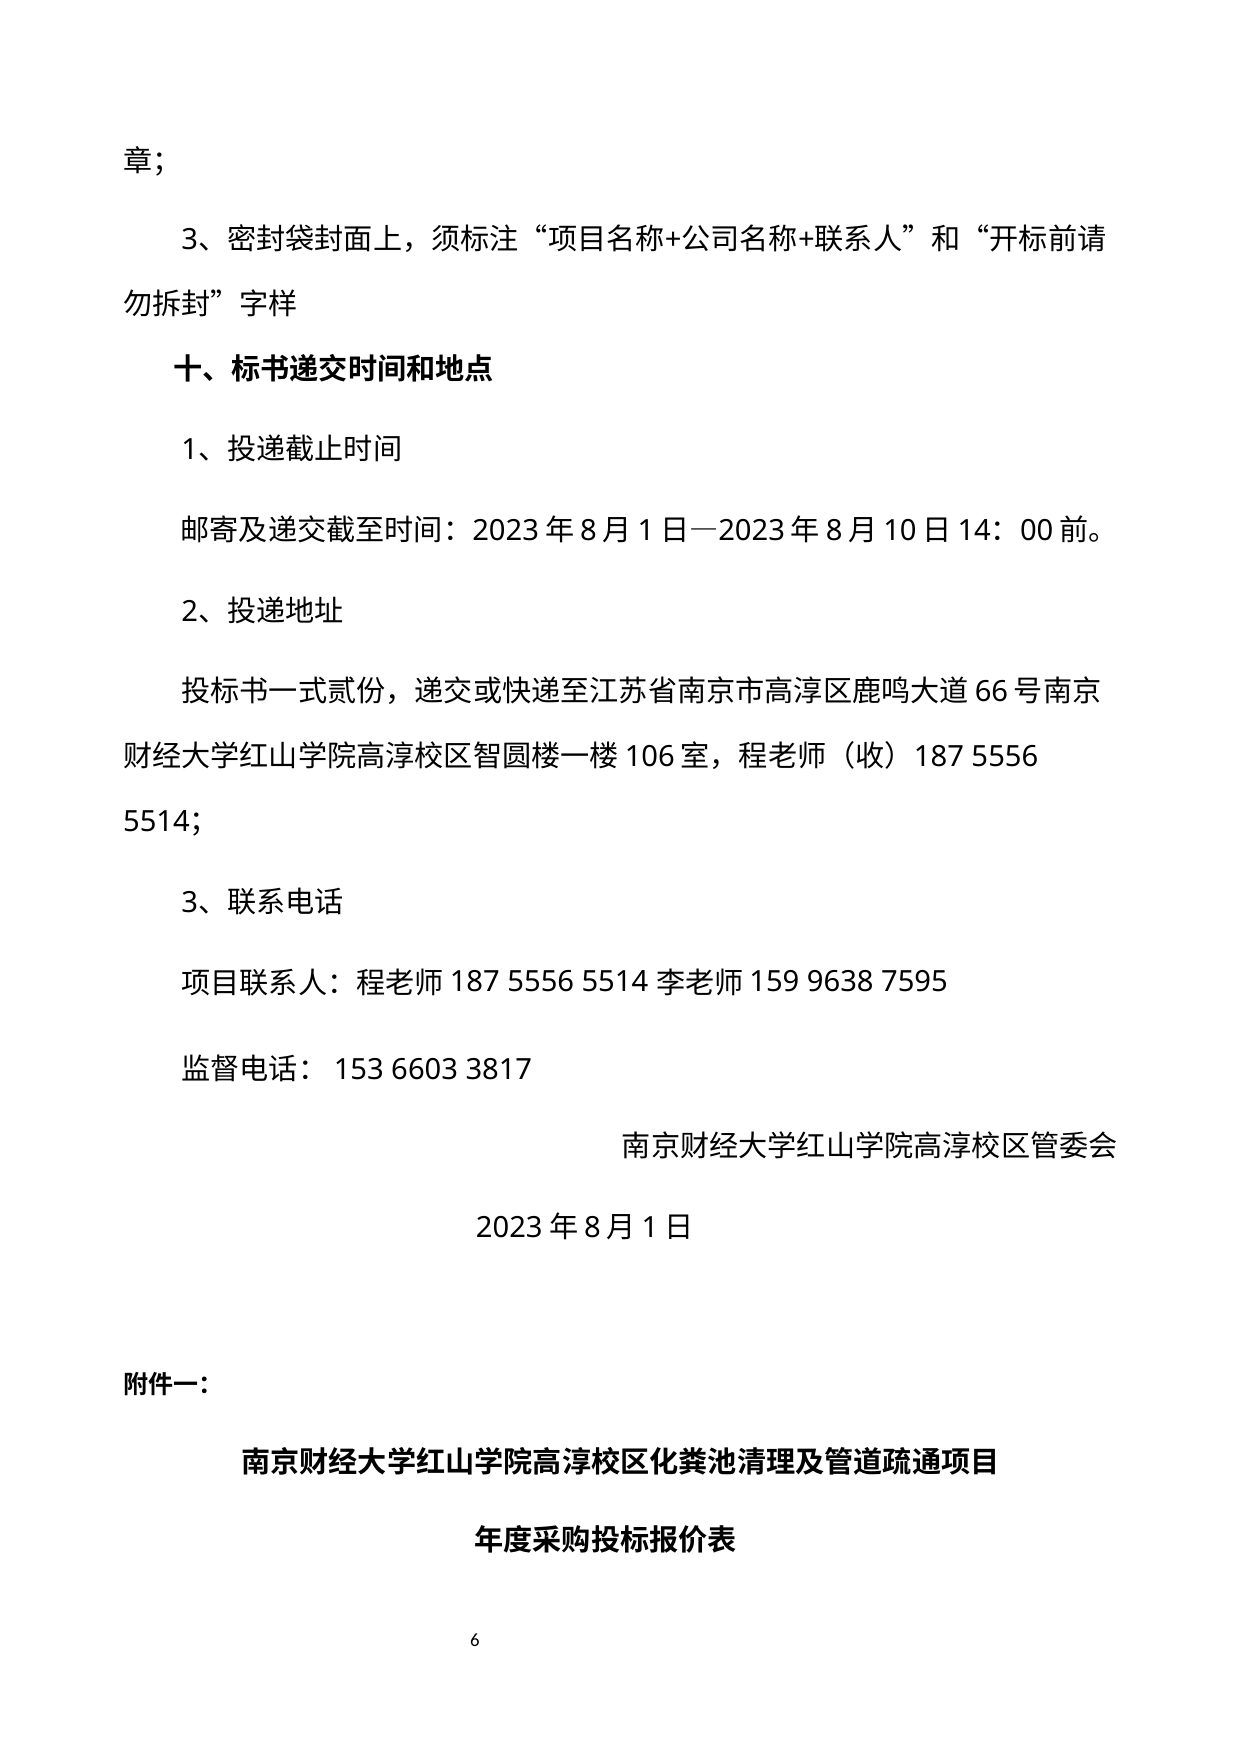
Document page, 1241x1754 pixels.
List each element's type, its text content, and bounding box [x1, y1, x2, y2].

text 3、密封袋封面上，须标注“项目名称+公司名称+联系人”和“开标前请勿拆封”字样 [123, 204, 1117, 334]
text 南京财经大学红山学院高淳校区化粪池清理及管道疏通项目 [123, 1428, 1117, 1493]
list 3、联系电话 [123, 867, 1117, 932]
text 2023年8月1日 [123, 1192, 1117, 1257]
text 项目联系人：程老师187 5556 5514 李老师159 9638 7595 [123, 948, 1117, 1013]
text 1、投递截止时间 [123, 415, 1117, 480]
text 南京财经大学红山学院高淳校区管委会 [123, 1111, 1117, 1176]
text 年度采购投标报价表 [123, 1505, 1117, 1570]
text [123, 127, 1117, 192]
text 邮寄及递交截至时间：2023年8月1日—2023年8月10日14：00前。 [123, 495, 1117, 560]
list 投标书一式贰份，递交或快递至江苏省南京市高淳区鹿鸣大道66号南京财经大学红山学院高淳校区智圆楼一楼106室，程老师（收）187 5556 5514； [123, 657, 1117, 852]
list 监督电话： 153 6603 3817 [123, 1034, 1117, 1099]
text 十、标书递交时间和地点 [123, 334, 1117, 399]
list 2、投递地址 [123, 576, 1117, 641]
text 附件一： [123, 1350, 1117, 1415]
